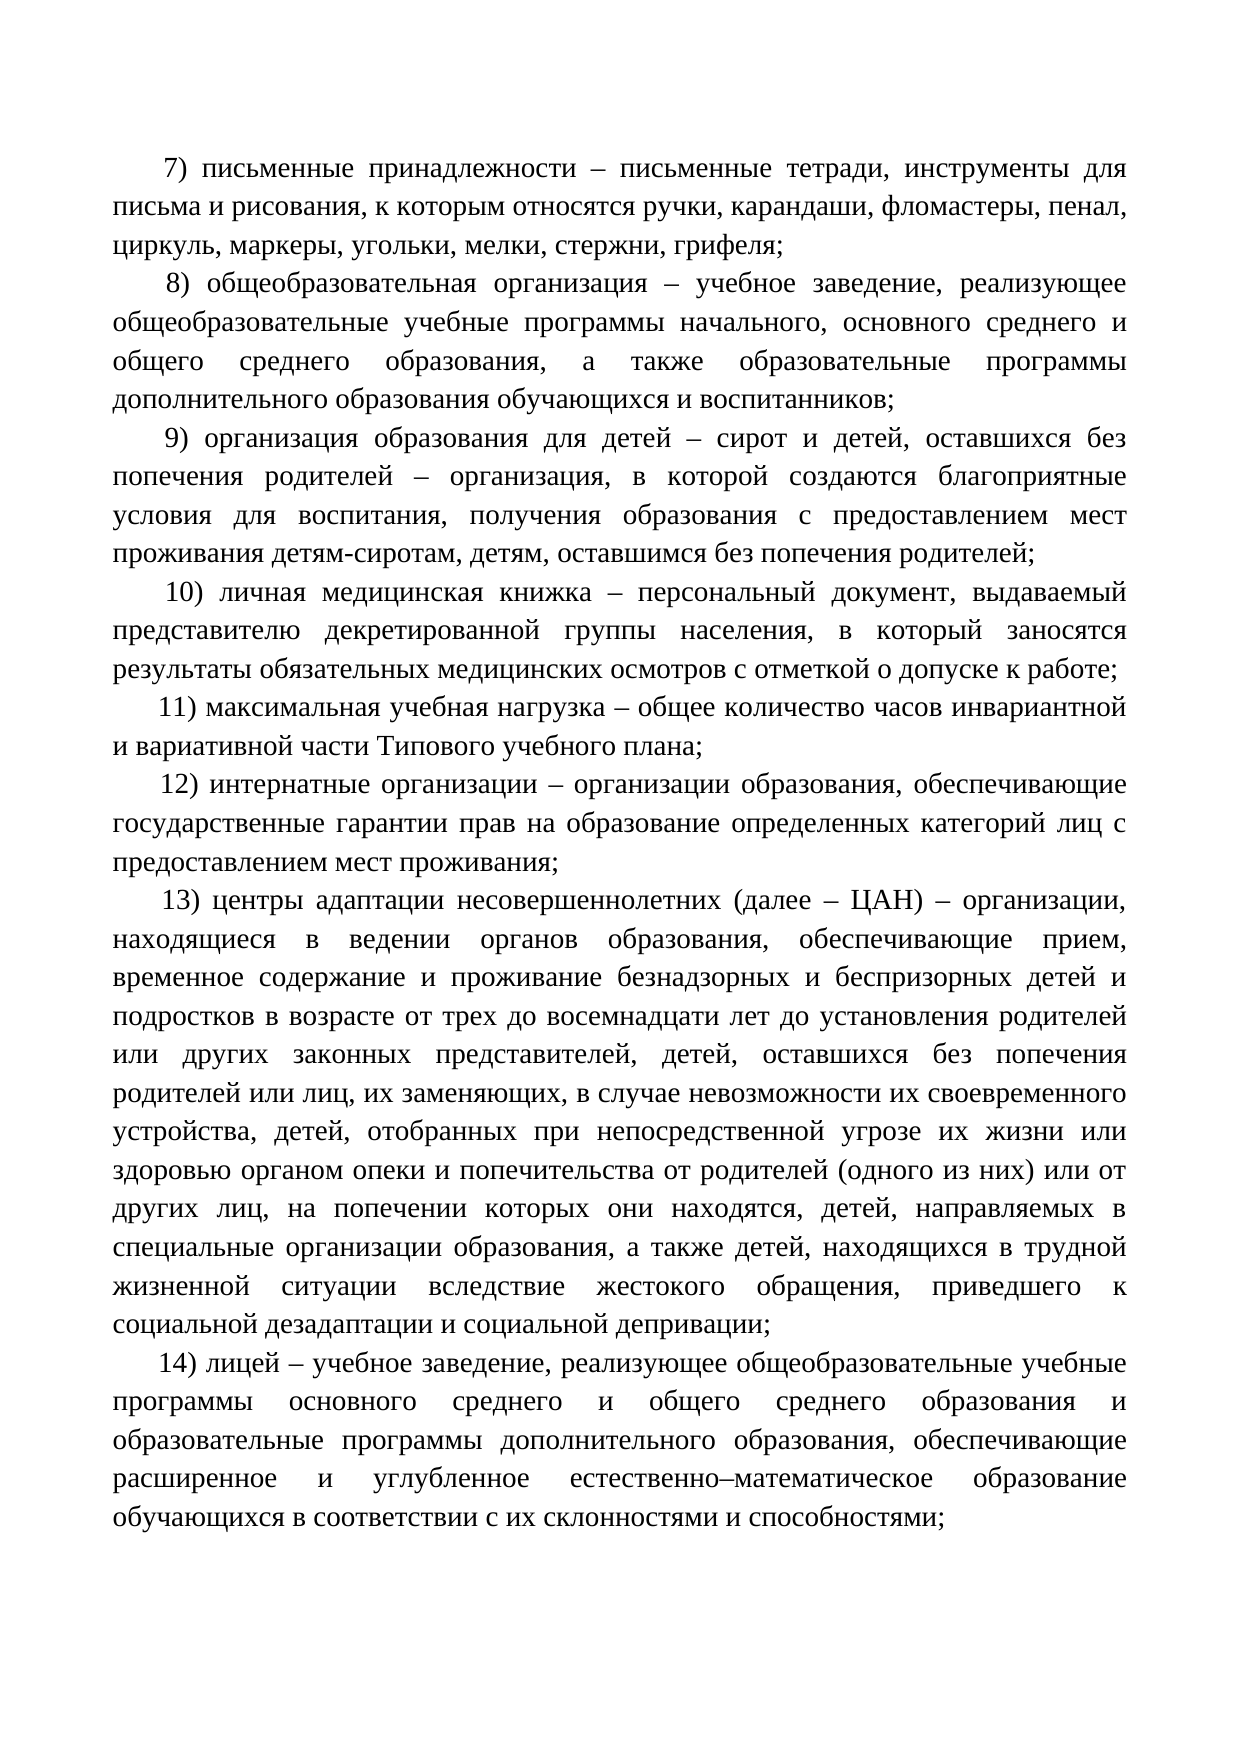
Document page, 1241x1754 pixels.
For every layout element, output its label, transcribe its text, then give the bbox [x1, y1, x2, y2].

text 8) общеобразовательная организация – учебное заведение, реализующее общеобразовательные учебные программы начального, основного среднего и общего среднего образования, а также образовательные программы дополнительного образования обучающихся и воспитанников; [112, 266, 1128, 415]
text 10) личная медицинская книжка – персональный документ, выдаваемый представителю декретированной группы населения, в который заносятся результаты обязательных медицинских осмотров с отметкой о допуске к работе; [112, 574, 1128, 684]
text 7) письменные принадлежности – письменные тетради, инструменты для письма и рисования, к которым относятся ручки, карандаши, фломастеры, пенал, циркуль, маркеры, угольки, мелки, стержни, грифеля; [112, 150, 1128, 261]
text 13) центры адаптации несовершеннолетних (далее – ЦАН) – организации, находящиеся в ведении органов образования, обеспечивающие прием, временное содержание и проживание безнадзорных и беспризорных детей и подростков в возрасте от трех до восемнадцати лет до установления родителей или других законных представителей, детей, оставшихся без попечения родителей или лиц, их заменяющих, в случае невозможности их своевременного устройства, детей, отобранных при непосредственной угрозе их жизни или здоровью органом опеки и попечительства от родителей (одного из них) или от других лиц, на попечении которых они находятся, детей, направляемых в специальные организации образования, а также детей, находящихся в трудной жизненной ситуации вследствие жестокого обращения, приведшего к социальной дезадаптации и социальной депривации; [112, 882, 1128, 1340]
text 14) лицей – учебное заведение, реализующее общеобразовательные учебные программы основного среднего и общего среднего образования и образовательные программы дополнительного образования, обеспечивающие расширенное и углубленное естественно–математическое образование обучающихся в соответствии с их склонностями и способностями; [112, 1345, 1128, 1532]
text 11) максимальная учебная нагрузка – общее количество часов инвариантной и вариативной части Типового учебного плана; [112, 689, 1128, 762]
text 12) интернатные организации – организации образования, обеспечивающие государственные гарантии прав на образование определенных категорий лиц с предоставлением мест проживания; [112, 767, 1128, 877]
text 9) организация образования для детей – сирот и детей, оставшихся без попечения родителей – организация, в которой создаются благоприятные условия для воспитания, получения образования с предоставлением мест проживания детям-сиротам, детям, оставшимся без попечения родителей; [112, 420, 1128, 569]
